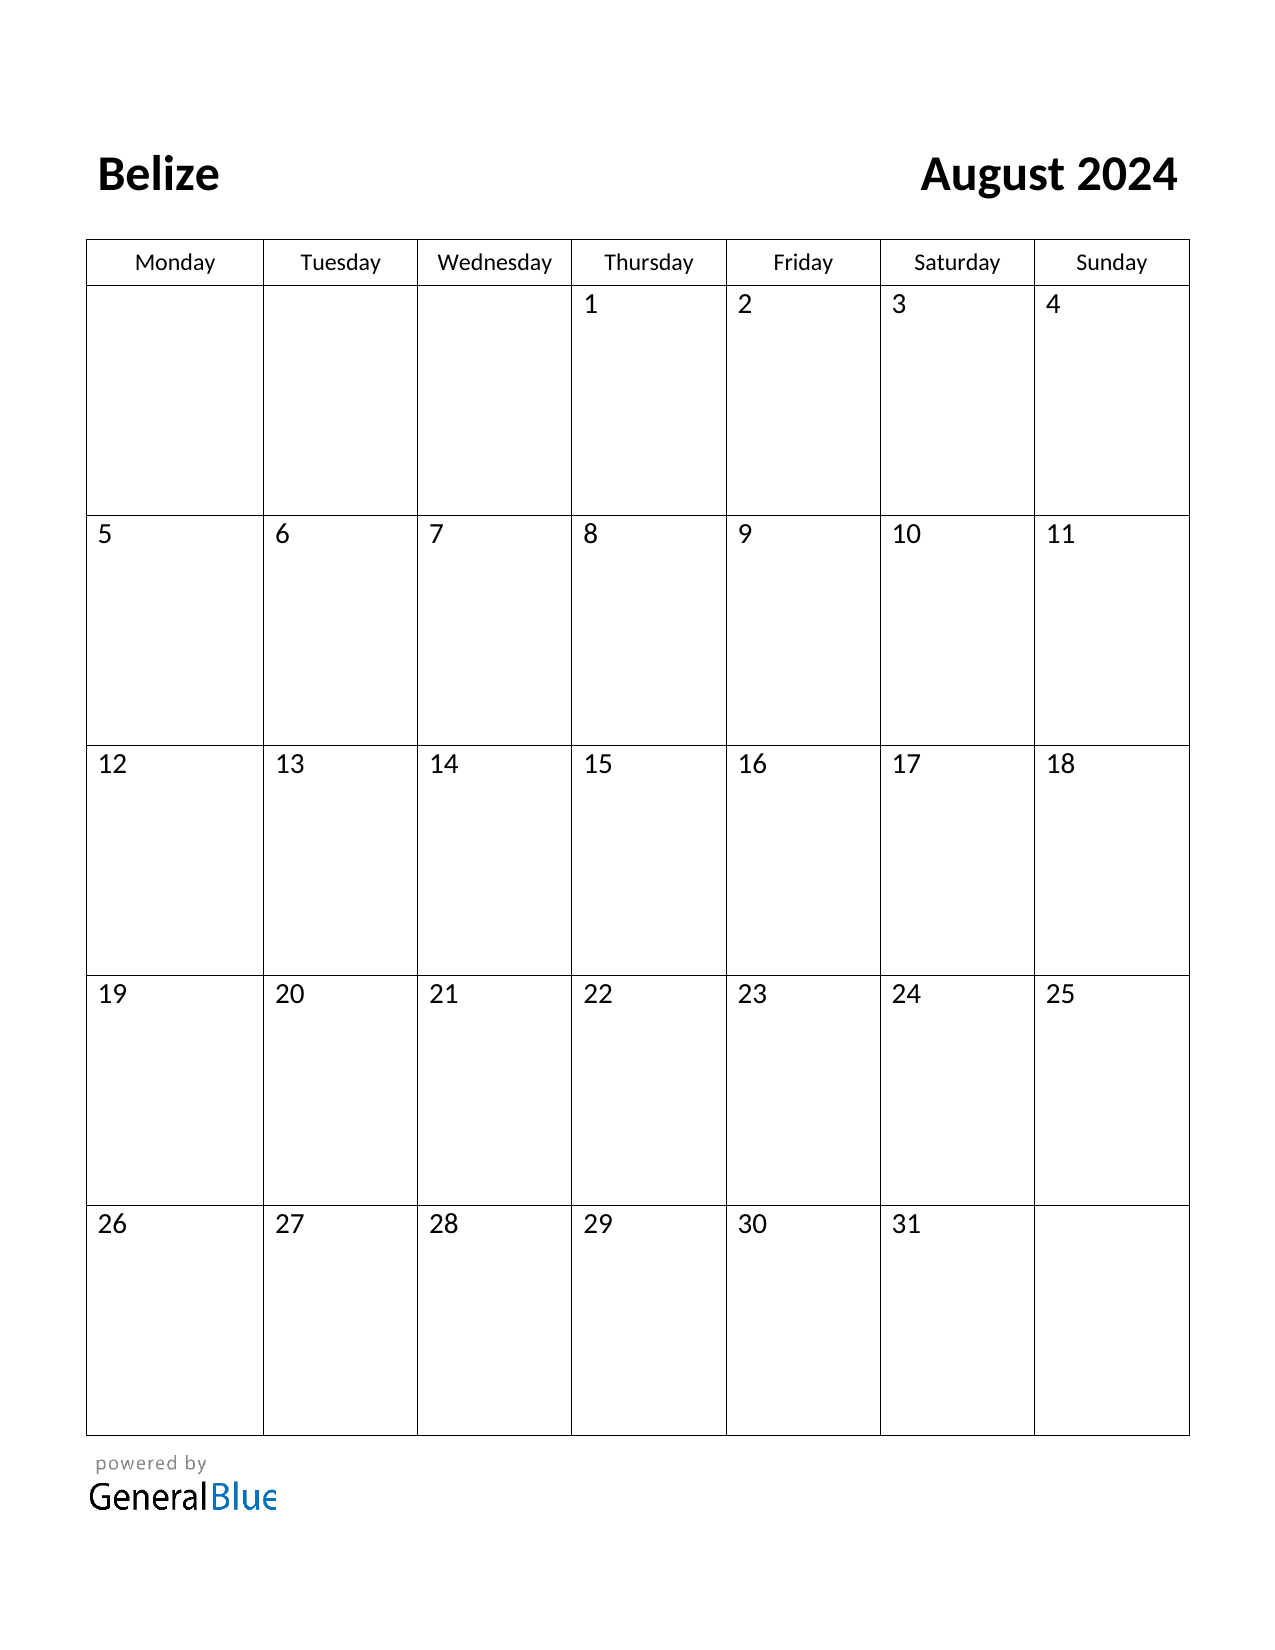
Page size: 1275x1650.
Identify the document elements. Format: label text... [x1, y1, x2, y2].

table_cell 26 [87, 1206, 263, 1238]
table_cell Friday [727, 240, 880, 284]
table_cell [418, 286, 571, 318]
table_cell [1035, 1206, 1189, 1238]
table_cell [572, 778, 726, 974]
table_cell 30 [727, 1206, 880, 1238]
table_cell 15 [572, 746, 726, 778]
table_cell 16 [727, 746, 880, 778]
table_cell [727, 1238, 880, 1434]
table_cell 18 [1035, 746, 1189, 778]
table_cell Saturday [881, 240, 1034, 284]
table_cell [418, 1008, 571, 1204]
table_cell 31 [881, 1206, 1034, 1238]
table_cell [87, 1008, 263, 1204]
table_cell [87, 318, 263, 514]
table_cell [87, 548, 263, 744]
table_cell 9 [727, 516, 880, 548]
table_cell [264, 778, 417, 974]
table_header Belize [86, 105, 572, 239]
table_cell 27 [264, 1206, 417, 1238]
table_header August 2024 [572, 105, 1189, 239]
table_cell [264, 1008, 417, 1204]
table_cell [1035, 1238, 1189, 1434]
table_cell 17 [881, 746, 1034, 778]
table_cell 6 [264, 516, 417, 548]
table_cell [572, 318, 726, 514]
table_cell 28 [418, 1206, 571, 1238]
picture [88, 1452, 276, 1515]
table_cell 20 [264, 976, 417, 1008]
table_cell 14 [418, 746, 571, 778]
table_cell [1035, 1008, 1189, 1204]
table_cell 3 [881, 286, 1034, 318]
table_cell 12 [87, 746, 263, 778]
table_cell [727, 548, 880, 744]
table_cell 10 [881, 516, 1034, 548]
table_cell [727, 318, 880, 514]
table_cell 21 [418, 976, 571, 1008]
table_cell 25 [1035, 976, 1189, 1008]
table_cell Wednesday [418, 240, 571, 284]
table_cell 1 [572, 286, 726, 318]
table_cell [264, 1238, 417, 1434]
table_cell [1035, 318, 1189, 514]
table_cell [1035, 778, 1189, 974]
table_cell [572, 1238, 726, 1434]
table_cell [881, 1238, 1034, 1434]
table_cell [418, 318, 571, 514]
table_cell [572, 1008, 726, 1204]
table_cell [881, 778, 1034, 974]
table_cell Sunday [1035, 240, 1189, 284]
table_cell [87, 1238, 263, 1434]
table_cell [87, 778, 263, 974]
table_cell [1035, 548, 1189, 744]
table_cell [727, 1008, 880, 1204]
table_cell [727, 778, 880, 974]
table_cell Monday [87, 240, 263, 284]
table_cell 2 [727, 286, 880, 318]
table_cell [881, 318, 1034, 514]
table_cell [418, 548, 571, 744]
table_cell [881, 548, 1034, 744]
table_cell 4 [1035, 286, 1189, 318]
table_cell [572, 548, 726, 744]
table_cell [86, 1436, 1189, 1534]
table_cell [418, 1238, 571, 1434]
table_cell [264, 286, 417, 318]
table_cell 8 [572, 516, 726, 548]
table_cell [264, 318, 417, 514]
table_cell 19 [87, 976, 263, 1008]
table_cell 13 [264, 746, 417, 778]
table_cell 5 [87, 516, 263, 548]
table_cell 11 [1035, 516, 1189, 548]
table_cell [881, 1008, 1034, 1204]
table_cell 7 [418, 516, 571, 548]
table_cell 23 [727, 976, 880, 1008]
table_cell Thursday [572, 240, 726, 284]
table_cell 29 [572, 1206, 726, 1238]
table_cell [87, 286, 263, 318]
table_cell Tuesday [264, 240, 417, 284]
table_cell [418, 778, 571, 974]
table_cell 24 [881, 976, 1034, 1008]
table_cell 22 [572, 976, 726, 1008]
table_cell [264, 548, 417, 744]
